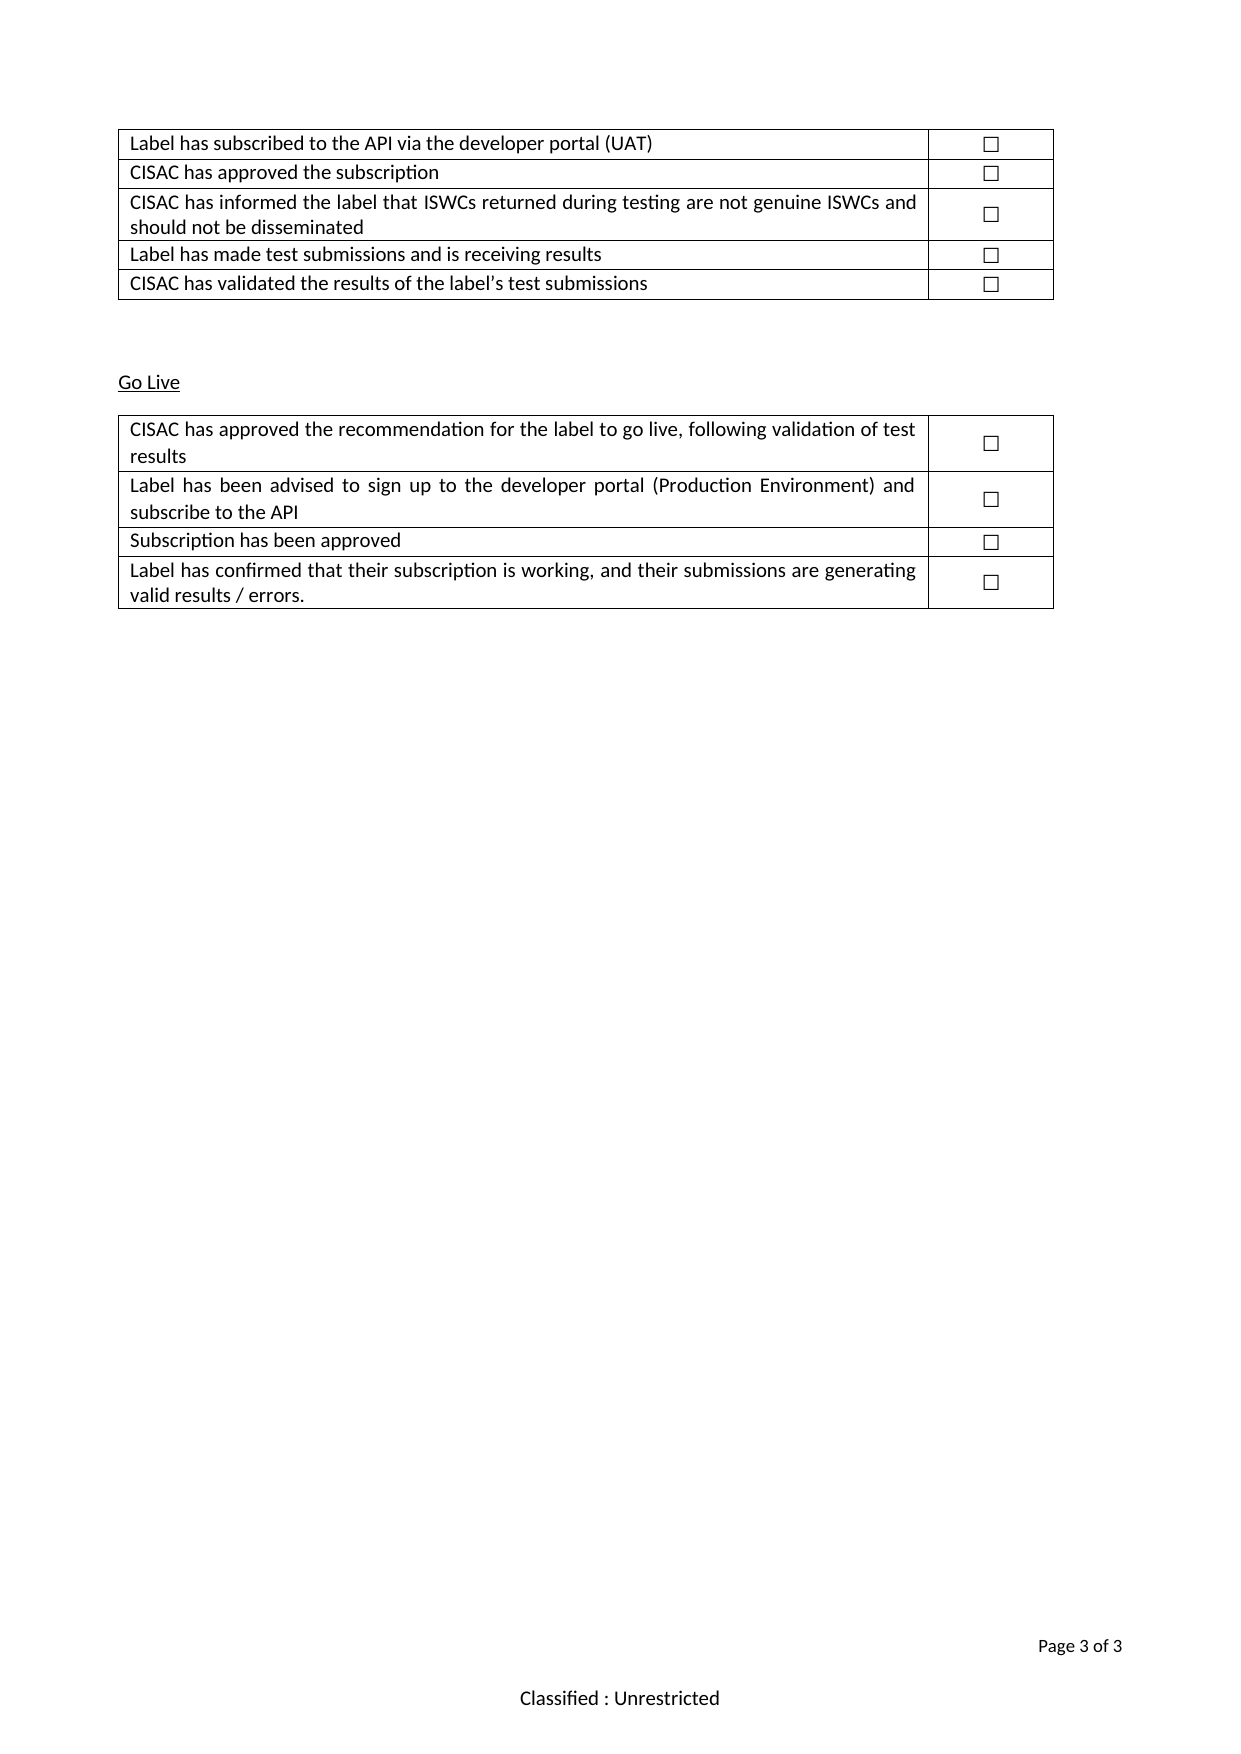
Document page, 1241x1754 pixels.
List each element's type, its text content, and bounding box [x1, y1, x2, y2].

table_cell Label has made test submissions and is receiving results [119, 241, 928, 269]
table_header CISAC has approved the recommendation for the label to go live, following validation of test results [119, 416, 928, 471]
table_cell [929, 472, 1053, 527]
table_cell Subscription has been approved [119, 528, 928, 556]
table_cell CISAC has approved the subscription [119, 160, 928, 188]
table_cell Label has been advised to sign up to the developer portal (Production Environment) and subscribe to the API [119, 472, 928, 527]
text Go Live [118, 369, 1122, 394]
table_cell [929, 130, 1053, 158]
table_cell [929, 557, 1053, 608]
table_cell [929, 189, 1053, 240]
table_cell Label has confirmed that their subscription is working, and their submissions are generating valid results / errors. [119, 557, 928, 608]
table_cell CISAC has informed the label that ISWCs returned during testing are not genuine ISWCs and should not be disseminated [119, 189, 928, 240]
table_cell CISAC has validated the results of the label’s test submissions [119, 270, 928, 299]
table_cell [929, 241, 1053, 269]
table_cell [929, 160, 1053, 188]
table_cell [929, 528, 1053, 556]
table_header [929, 416, 1053, 471]
table_cell Label has subscribed to the API via the developer portal (UAT) [119, 130, 928, 158]
table_cell [929, 270, 1053, 299]
